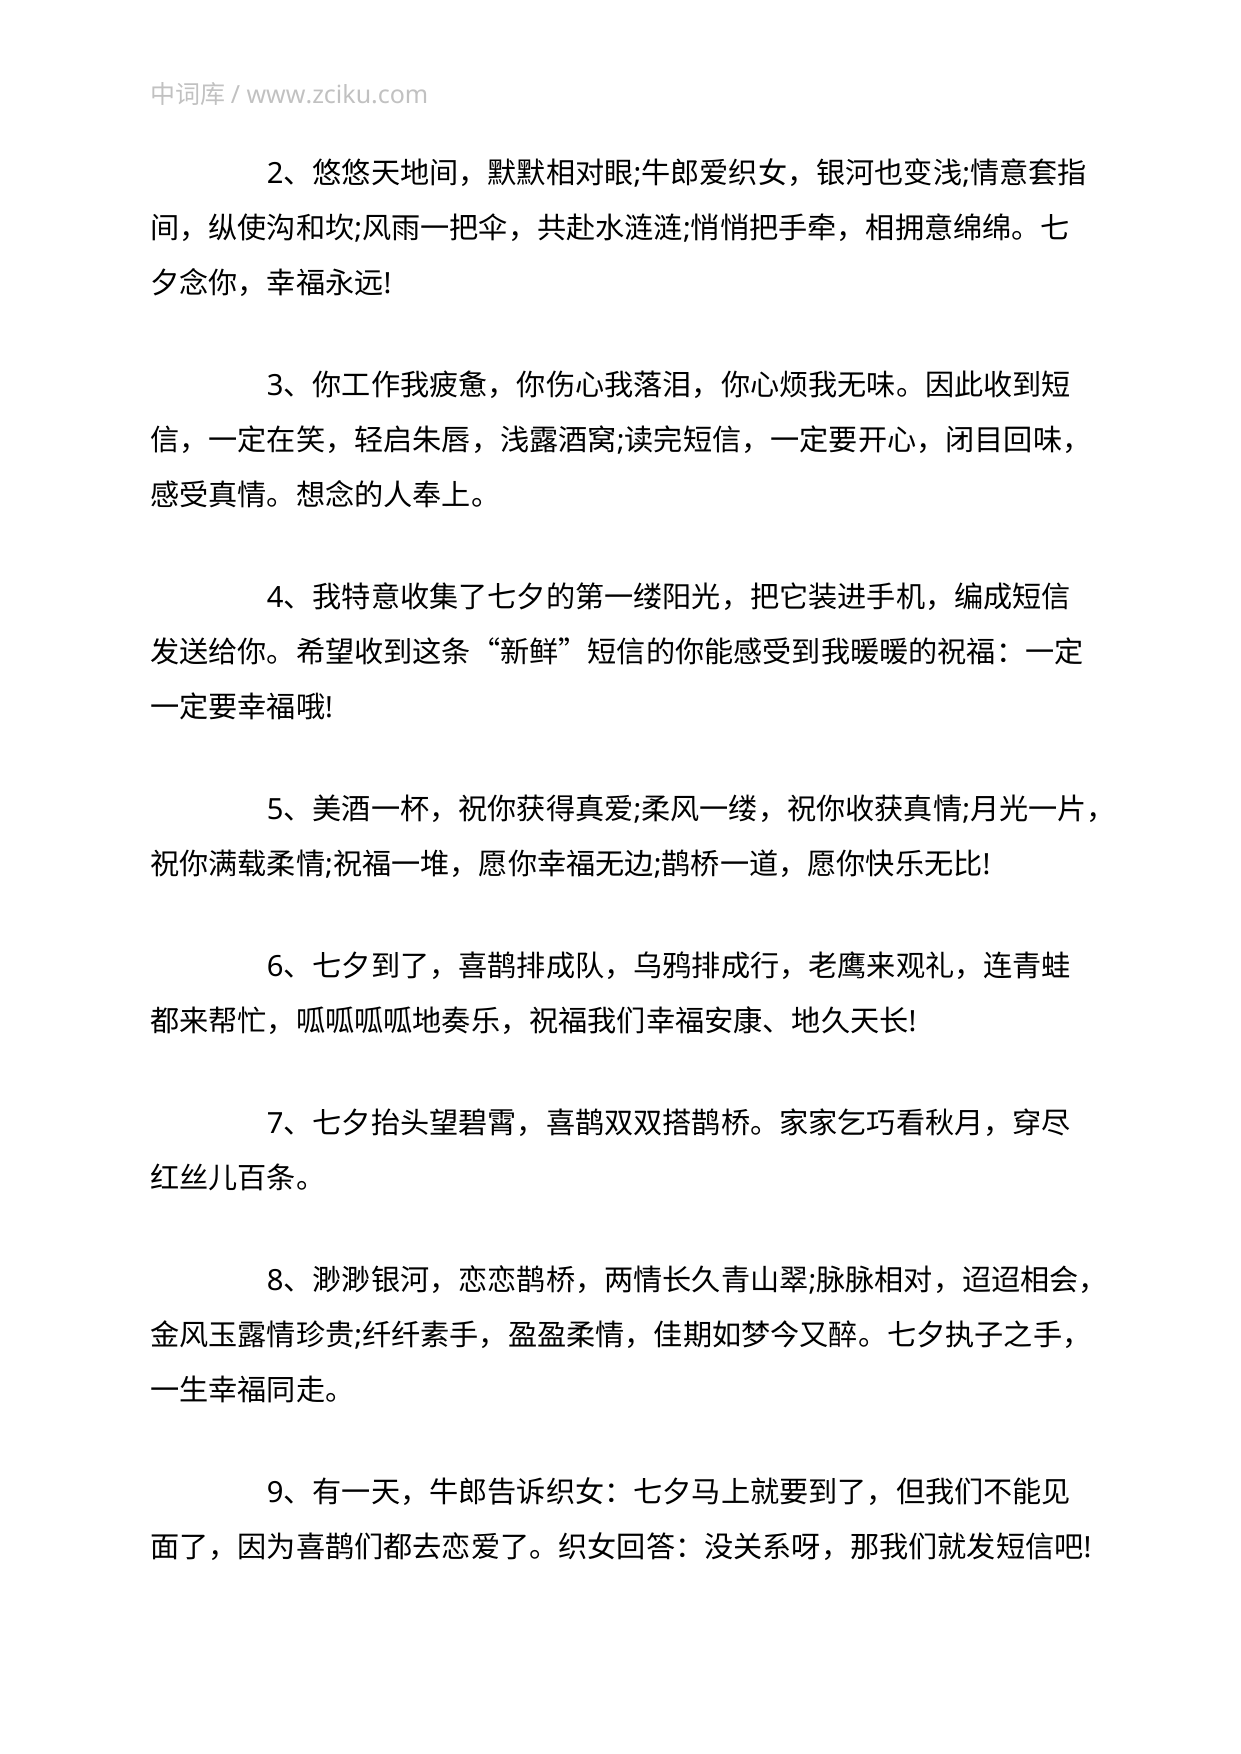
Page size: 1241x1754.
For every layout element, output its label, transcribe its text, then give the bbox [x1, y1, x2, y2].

text 6、七夕到了，喜鹊排成队，乌鸦排成行，老鹰来观礼，连青蛙都来帮忙，呱呱呱呱地奏乐，祝福我们幸福安康、地久天长! [150, 943, 1090, 1040]
text 7、七夕抬头望碧霄，喜鹊双双搭鹊桥。家家乞巧看秋月，穿尽红丝儿百条。 [150, 1099, 1090, 1197]
text 3、你工作我疲惫，你伤心我落泪，你心烦我无味。因此收到短信，一定在笑，轻启朱唇，浅露酒窝;读完短信，一定要开心，闭目回味，感受真情。想念的人奉上。 [150, 362, 1090, 514]
text 2、悠悠天地间，默默相对眼;牛郎爱织女，银河也变浅;情意套指间，纵使沟和坎;风雨一把伞，共赴水涟涟;悄悄把手牵，相拥意绵绵。七夕念你，幸福永远! [150, 150, 1090, 302]
text 4、我特意收集了七夕的第一缕阳光，把它装进手机，编成短信发送给你。希望收到这条“新鲜”短信的你能感受到我暖暖的祝福：一定一定要幸福哦! [150, 574, 1090, 726]
text 9、有一天，牛郎告诉织女：七夕马上就要到了，但我们不能见面了，因为喜鹊们都去恋爱了。织女回答：没关系呀，那我们就发短信吧! [150, 1468, 1090, 1566]
text 8、渺渺银河，恋恋鹊桥，两情长久青山翠;脉脉相对，迢迢相会，金风玉露情珍贵;纤纤素手，盈盈柔情，佳期如梦今又醉。七夕执子之手，一生幸福同走。 [150, 1256, 1090, 1409]
text 5、美酒一杯，祝你获得真爱;柔风一缕，祝你收获真情;月光一片，祝你满载柔情;祝福一堆，愿你幸福无边;鹊桥一道，愿你快乐无比! [150, 786, 1090, 883]
